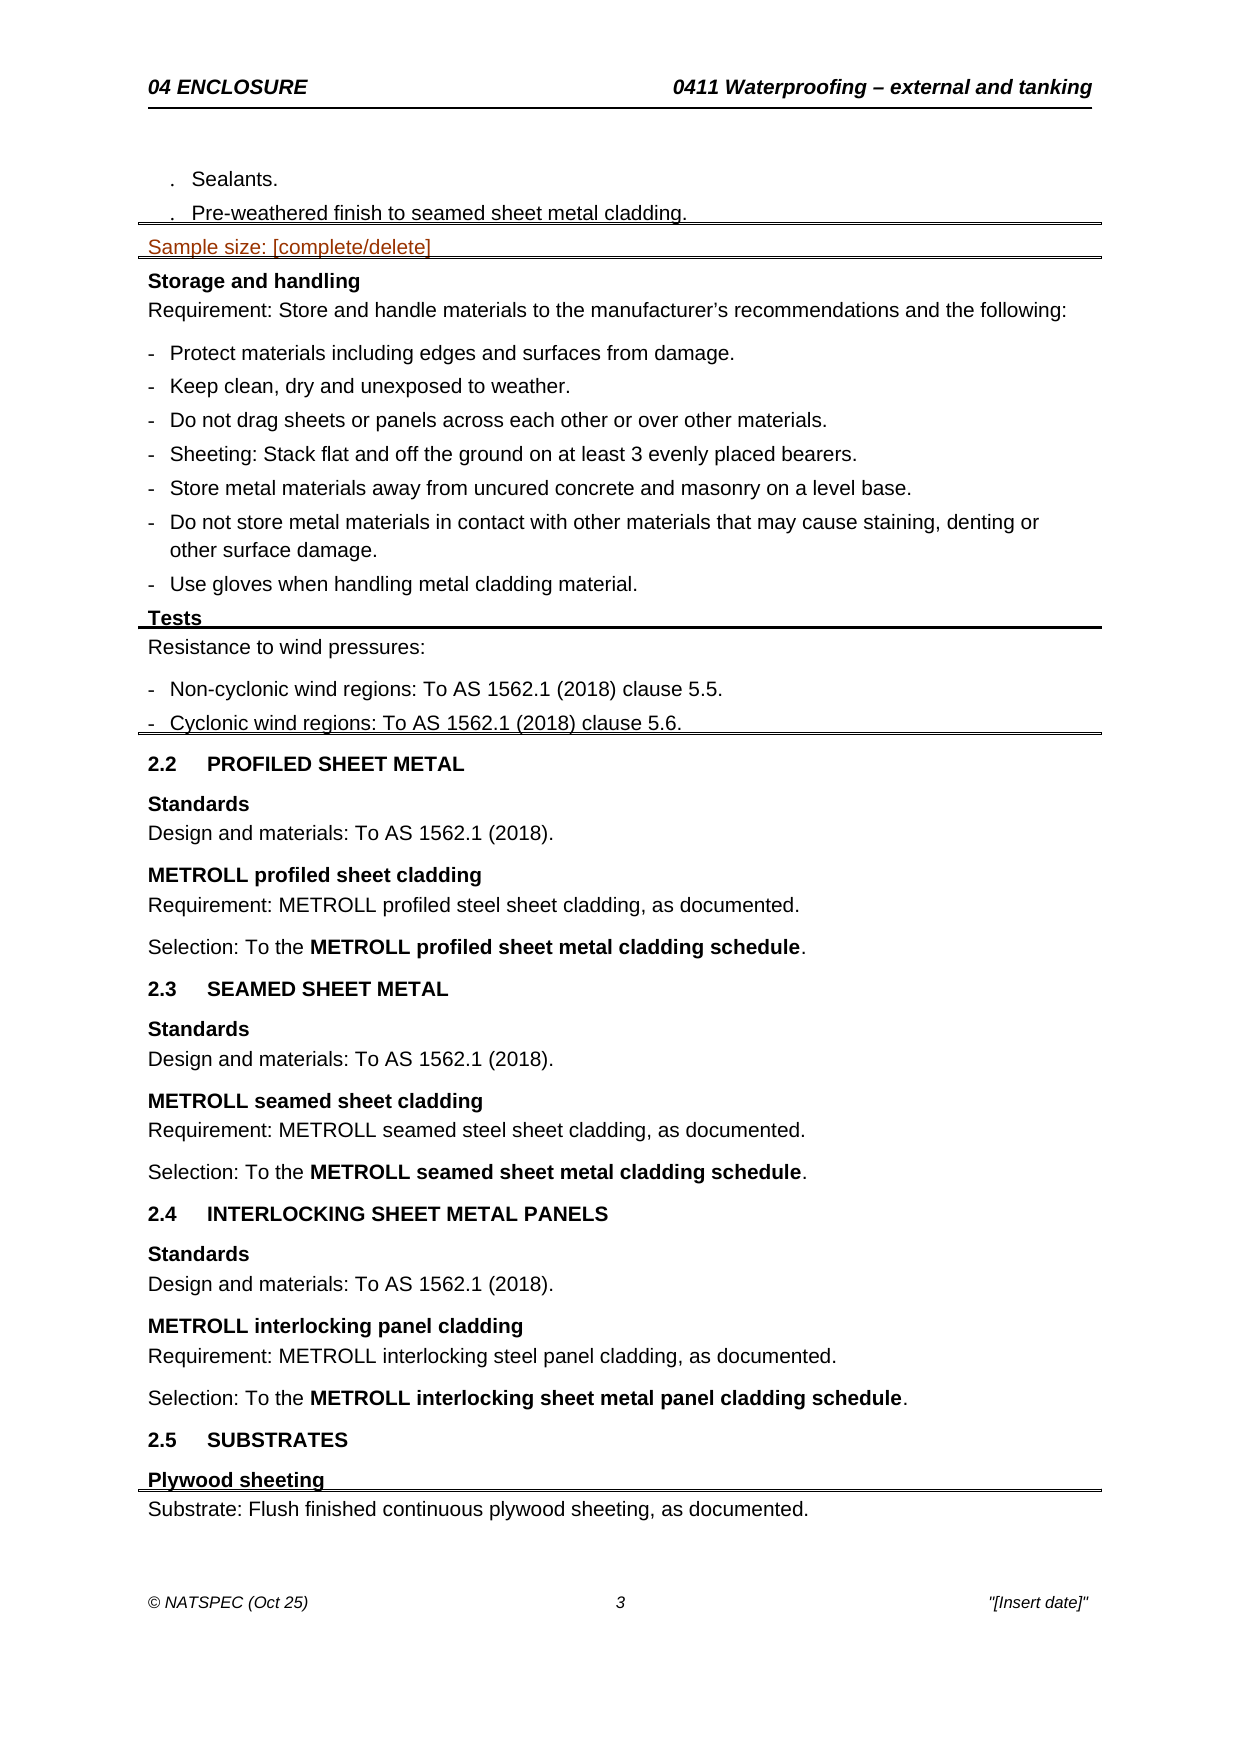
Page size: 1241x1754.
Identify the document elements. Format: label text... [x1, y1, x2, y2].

subtitle Standards [148, 791, 1092, 815]
text Resistance to wind pressures: [148, 635, 1092, 659]
subtitle SUBSTRATES [148, 1428, 1092, 1452]
text Requirement: METROLL seamed steel sheet cladding, as documented. [148, 1118, 1092, 1142]
text Selection: To the METROLL interlocking sheet metal panel cladding schedule. [148, 1386, 1092, 1409]
text Requirement: METROLL profiled steel sheet cladding, as documented. [148, 893, 1092, 917]
subtitle INTERLOCKING SHEET METAL PANELS [148, 1202, 1092, 1226]
text Sheeting: Stack flat and off the ground on at least 3 evenly placed bearers. [148, 442, 1092, 466]
text Selection: To the METROLL profiled sheet metal cladding schedule. [148, 935, 1092, 959]
subtitle Standards [148, 1242, 1092, 1266]
text Do not store metal materials in contact with other materials that may cause staining, denting or other surface damage. [148, 510, 1092, 562]
text Selection: To the METROLL seamed sheet metal cladding schedule. [148, 1160, 1092, 1184]
text Protect materials including edges and surfaces from damage. [148, 340, 1092, 364]
text Store metal materials away from uncured concrete and masonry on a level base. [148, 476, 1092, 500]
subtitle SEAMED SHEET METAL [148, 977, 1092, 1001]
subtitle Storage and handling [148, 269, 1092, 293]
text Sealants. [169, 167, 1092, 191]
text Non-cyclonic wind regions: To AS 1562.1 (2018) clause 5.5. [148, 677, 1092, 701]
text Pre-weathered finish to seamed sheet metal cladding. [169, 201, 1092, 222]
subtitle Standards [148, 1017, 1092, 1041]
text Cyclonic wind regions: To AS 1562.1 (2018) clause 5.6. [148, 711, 1092, 732]
subtitle Tests [148, 606, 1092, 626]
text Sample size: [148, 235, 1092, 256]
subtitle Plywood sheeting [148, 1468, 1092, 1489]
text Do not drag sheets or panels across each other or over other materials. [148, 408, 1092, 432]
subtitle METROLL profiled sheet cladding [148, 863, 1092, 887]
text Design and materials: To AS 1562.1 (2018). [148, 1272, 1092, 1296]
text Requirement: METROLL interlocking steel panel cladding, as documented. [148, 1343, 1092, 1367]
text Design and materials: To AS 1562.1 (2018). [148, 1046, 1092, 1070]
subtitle METROLL seamed sheet cladding [148, 1088, 1092, 1112]
subtitle PROFILED SHEET METAL [148, 751, 1092, 775]
text Requirement: Store and handle materials to the manufacturer’s recommendations and the following: [148, 298, 1092, 322]
text Substrate: Flush finished continuous plywood sheeting, as documented. [148, 1497, 1092, 1521]
text Use gloves when handling metal cladding material. [148, 572, 1092, 596]
subtitle METROLL interlocking panel cladding [148, 1314, 1092, 1338]
text Keep clean, dry and unexposed to weather. [148, 374, 1092, 398]
text Design and materials: To AS 1562.1 (2018). [148, 821, 1092, 845]
